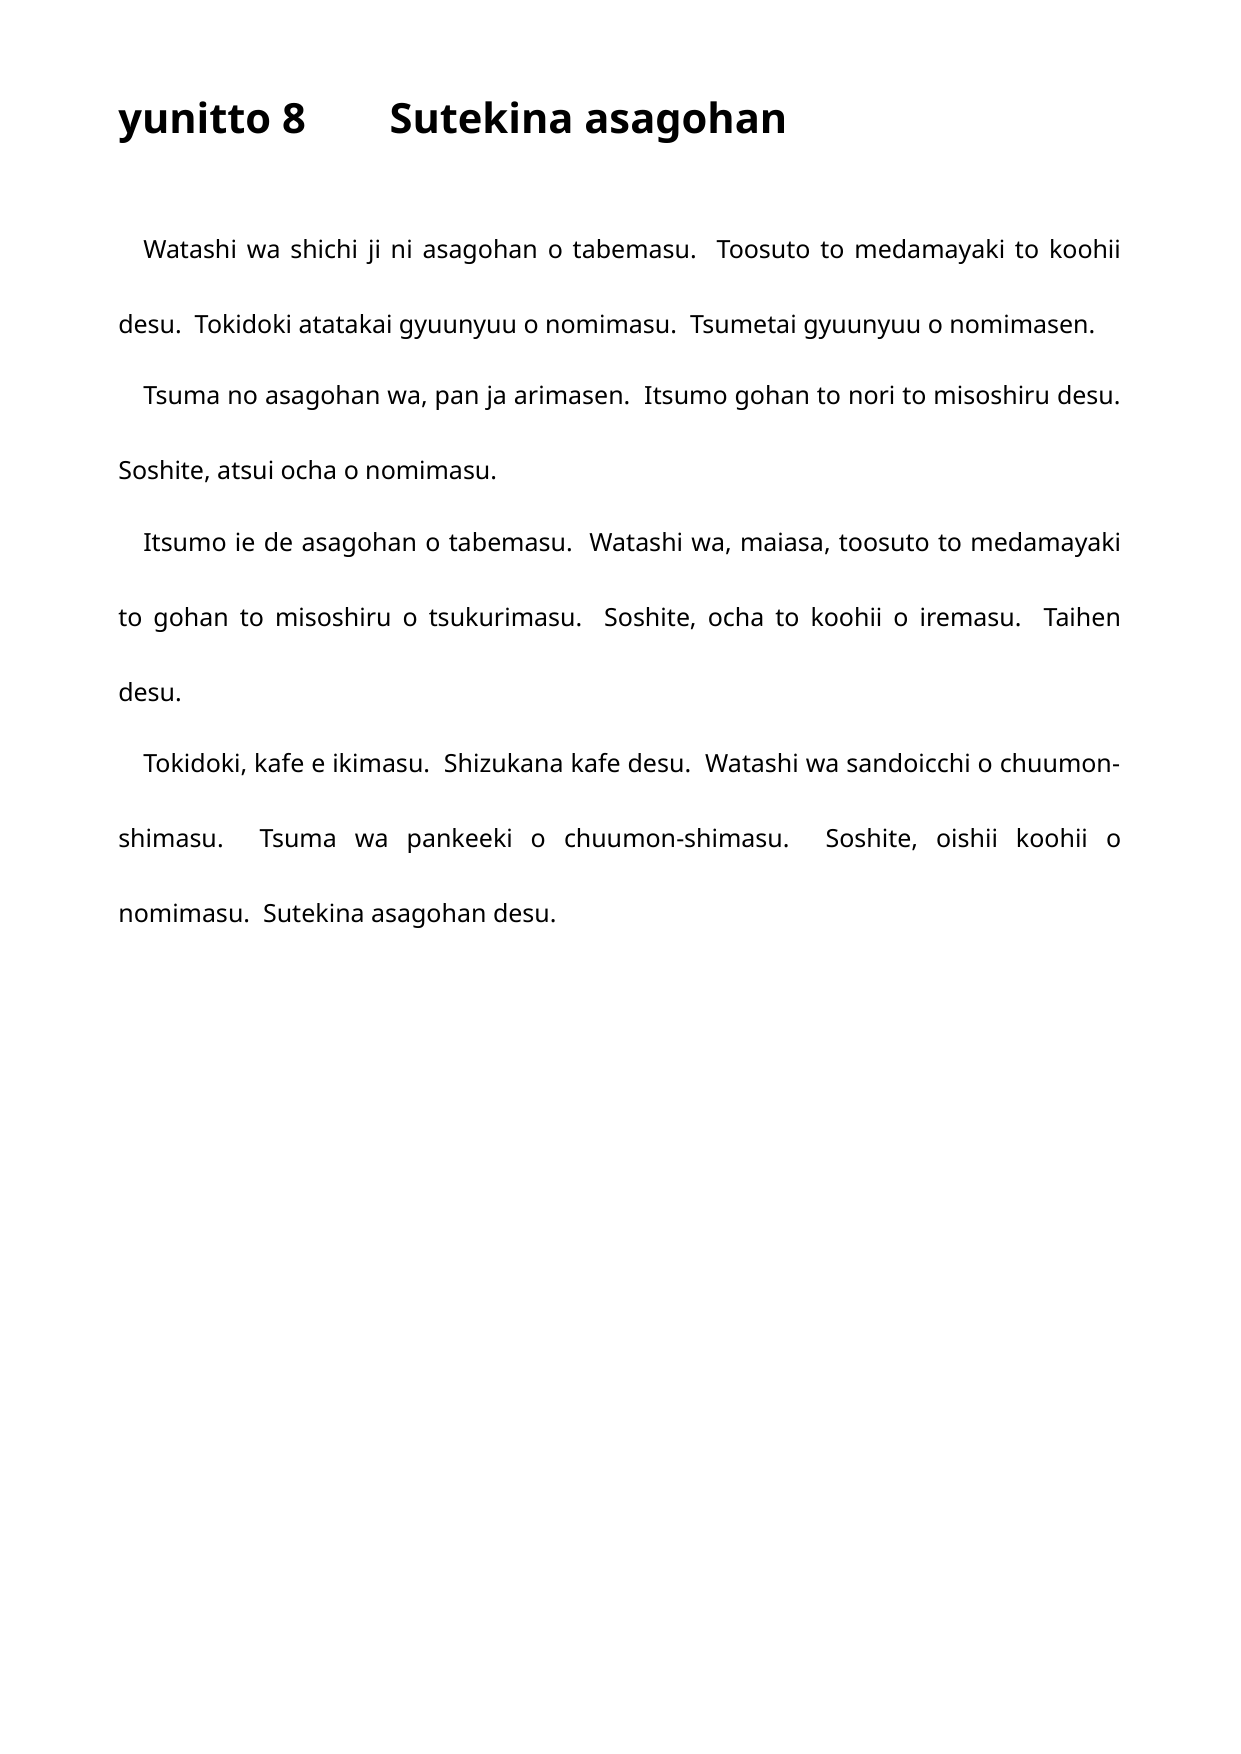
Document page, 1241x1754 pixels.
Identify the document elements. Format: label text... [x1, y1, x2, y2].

text Tokidoki, kafe e ikimasu. Shizukana kafe desu. Watashi wa sandoicchi o chuumon-shimasu. Tsuma wa pankeeki o chuumon-shimasu. Soshite, oishii koohii o nomimasu. Sutekina asagohan desu. [118, 744, 1122, 932]
text Itsumo ie de asagohan o tabemasu. Watashi wa, maiasa, toosuto to medamayaki to gohan to misoshiru o tsukurimasu. Soshite, ocha to koohii o iremasu. Taihen desu. [118, 523, 1122, 710]
text Tsuma no asagohan wa, pan ja arimasen. Itsumo gohan to nori to misoshiru desu. Soshite, atsui ocha o nomimasu. [118, 376, 1122, 489]
text Watashi wa shichi ji ni asagohan o tabemasu. Toosuto to medamayaki to koohii desu. Tokidoki atatakai gyuunyuu o nomimasu. Tsumetai gyuunyuu o nomimasen. [118, 229, 1122, 342]
text yunitto 8 Sutekina asagohan [118, 79, 1122, 154]
